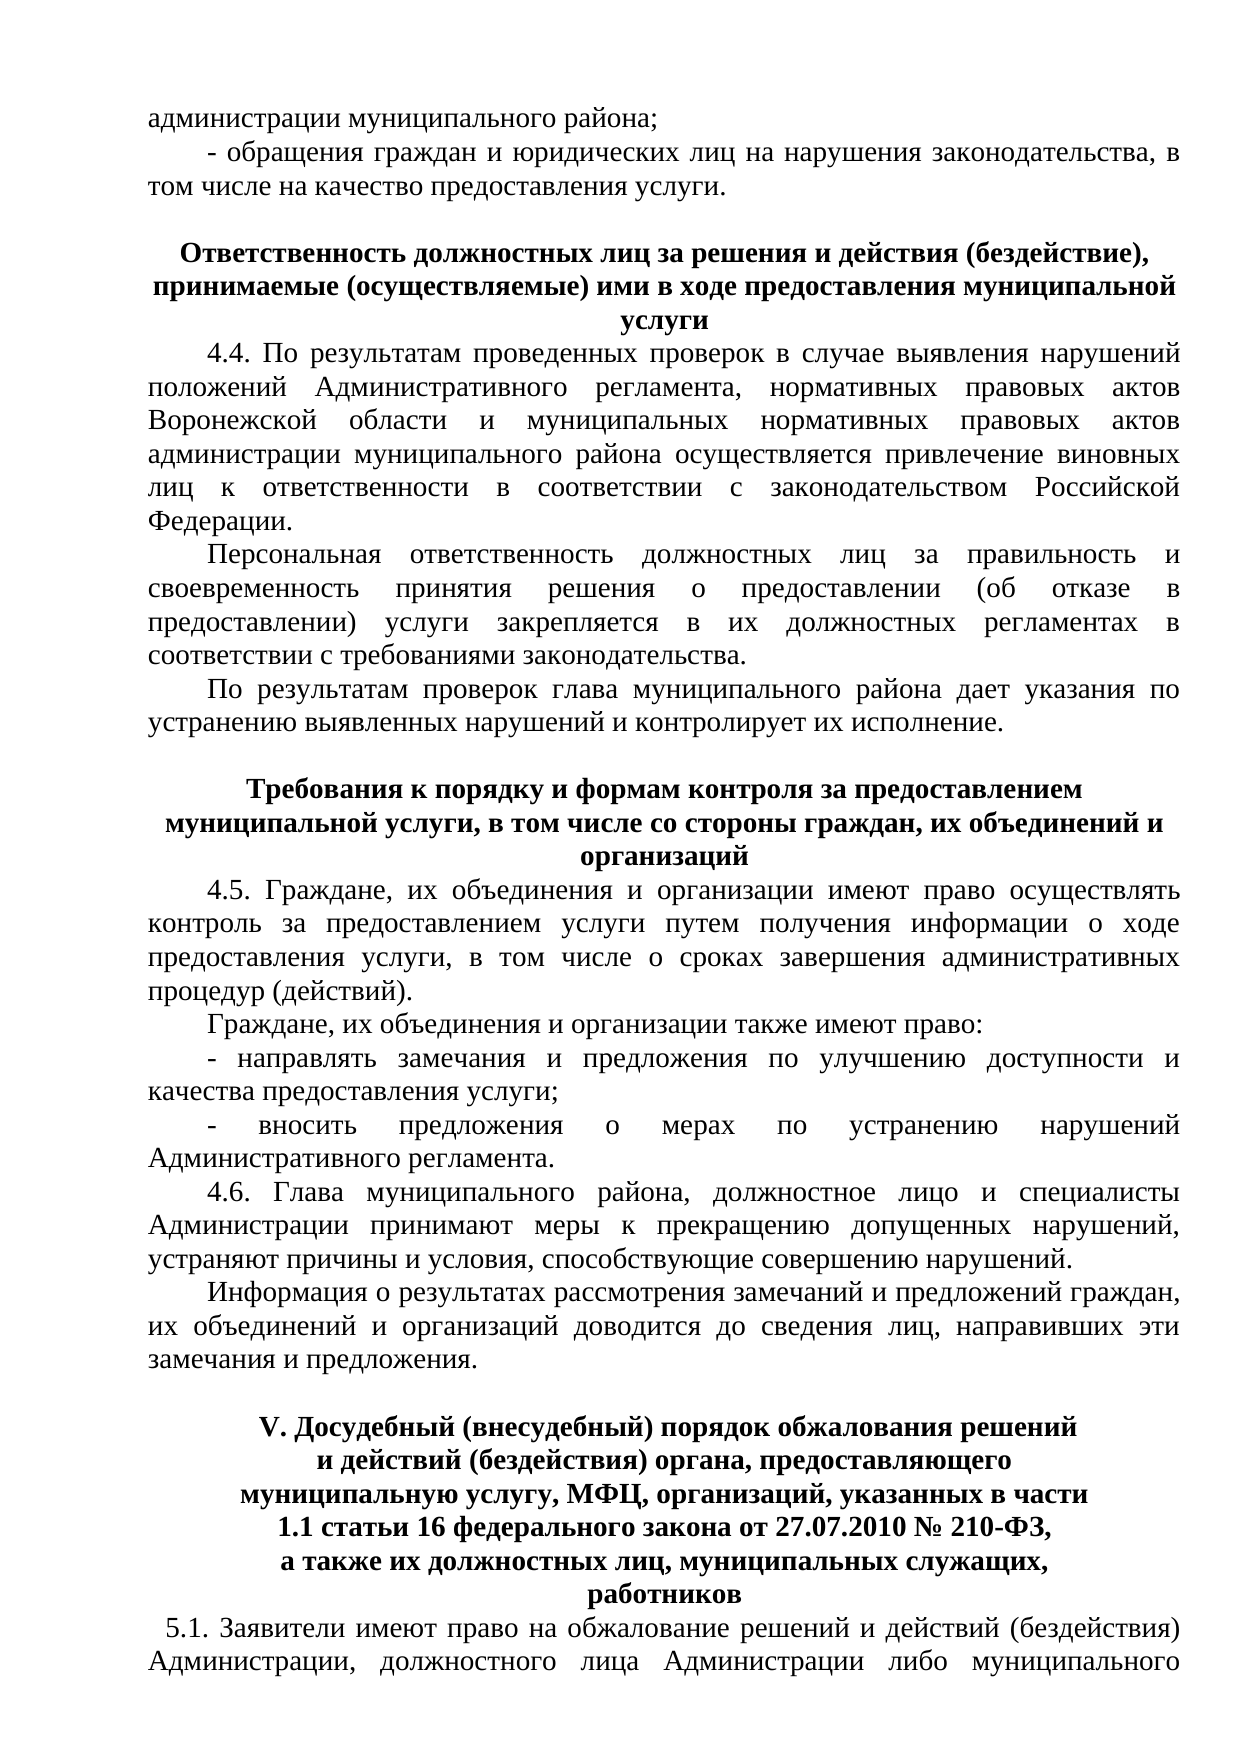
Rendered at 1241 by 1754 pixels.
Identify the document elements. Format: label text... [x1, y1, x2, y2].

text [148, 1610, 1181, 1677]
text 4.4. По результатам проведенных проверок в случае выявления нарушений положений Административного регламента, нормативных правовых актов Воронежской области и муниципальных нормативных правовых актов администрации муниципального района осуществляется привлечение виновных лиц к ответственности в соответствии с законодательством Российской Федерации. [148, 335, 1181, 537]
text муниципальную услугу, МФЦ, организаций, указанных в части [148, 1476, 1181, 1509]
text V. Досудебный (внесудебный) порядок обжалования решений [148, 1409, 1181, 1442]
text и действий (бездействия) органа, предоставляющего [148, 1442, 1181, 1476]
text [148, 101, 1181, 134]
text 1.1 статьи 16 федерального закона от 27.07.2010 № 210-ФЗ, [148, 1509, 1181, 1543]
text Информация о результатах рассмотрения замечаний и предложений граждан, их объединений и организаций доводится до сведения лиц, направивших эти замечания и предложения. [148, 1274, 1181, 1375]
text - направлять замечания и предложения по улучшению доступности и качества предоставления услуги; [148, 1040, 1181, 1107]
text - обращения граждан и юридических лиц на нарушения законодательства, в том числе на качество предоставления услуги. [148, 134, 1181, 201]
subtitle Требования к порядку и формам контроля за предоставлением муниципальной услуги, в том числе со стороны граждан, их объединений и организаций [148, 771, 1181, 872]
text 4.5. Граждане, их объединения и организации имеют право осуществлять контроль за предоставлением услуги путем получения информации о ходе предоставления услуги, в том числе о сроках завершения административных процедур (действий). [148, 872, 1181, 1006]
text Граждане, их объединения и организации также имеют право: [148, 1006, 1181, 1040]
subtitle Ответственность должностных лиц за решения и действия (бездействие), принимаемые (осуществляемые) ими в ходе предоставления муниципальной услуги [148, 235, 1181, 335]
text По результатам проверок глава муниципального района дает указания по устранению выявленных нарушений и контролирует их исполнение. [148, 671, 1181, 738]
text а также их должностных лиц, муниципальных служащих, [148, 1543, 1181, 1576]
text 4.6. Глава муниципального района, должностное лицо и специалисты Администрации принимают меры к прекращению допущенных нарушений, устраняют причины и условия, способствующие совершению нарушений. [148, 1174, 1181, 1274]
text работников [148, 1576, 1181, 1610]
text Персональная ответственность должностных лиц за правильность и своевременность принятия решения о предоставлении (об отказе в предоставлении) услуги закрепляется в их должностных регламентах в соответствии с требованиями законодательства. [148, 537, 1181, 671]
text - вносить предложения о мерах по устранению нарушений Административного регламента. [148, 1107, 1181, 1174]
